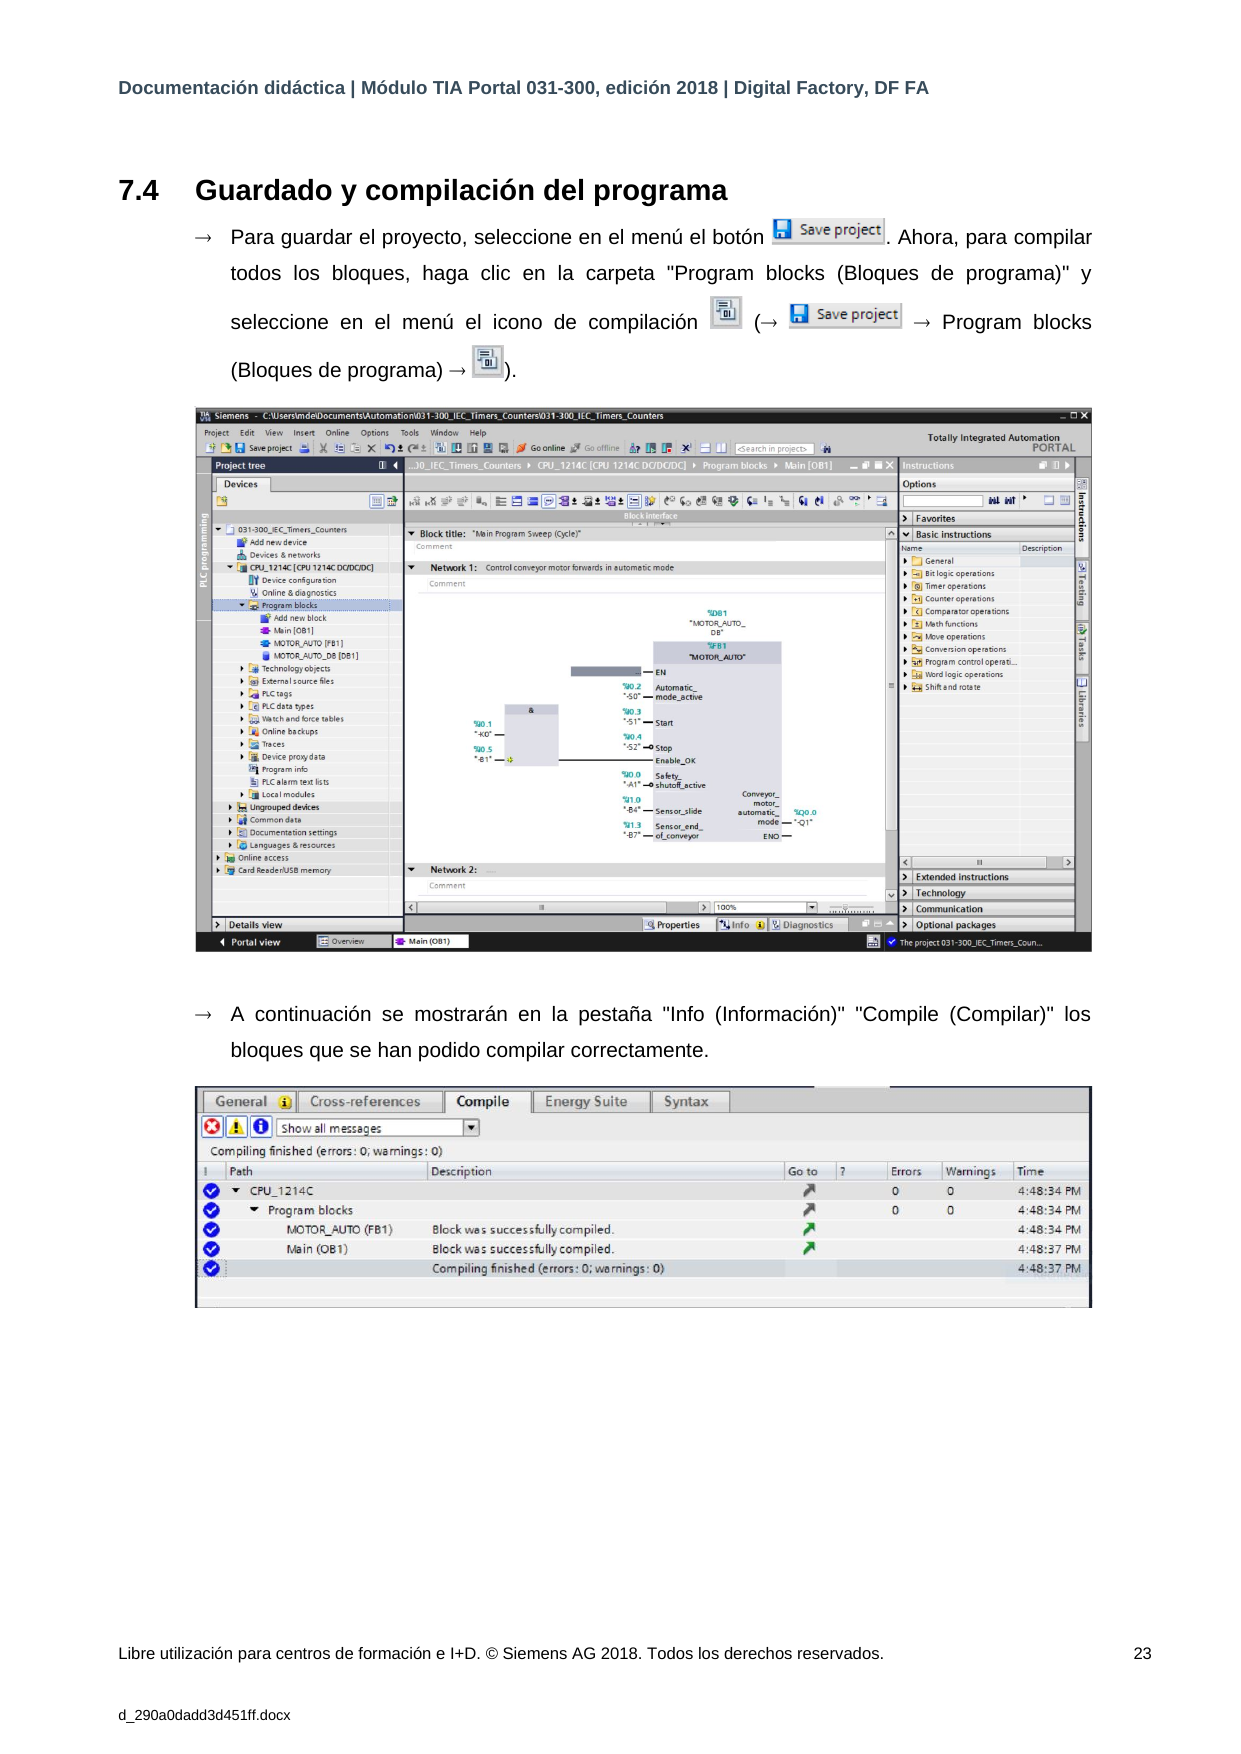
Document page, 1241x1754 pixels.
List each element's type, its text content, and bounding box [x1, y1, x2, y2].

picture [710, 296, 743, 329]
subtitle Guardado y compilación del programa [118, 173, 1092, 206]
picture [788, 303, 903, 329]
text Para guardar el proyecto, seleccione en el menú el botón . Ahora, para compilar todos los bloques, haga clic en la carpeta "Program blocks (Bloques de programa)" y seleccione en el menú el icono de compilación ( Program blocks (Bloques de programa) ). [195, 219, 1092, 382]
picture [194, 1086, 1093, 1308]
picture [471, 345, 504, 378]
text A continuación se mostrarán en la pestaña "Info (Información)" "Compile (Compilar)" los bloques que se han podido compilar correctamente. [195, 1002, 1092, 1062]
picture [771, 218, 886, 245]
picture [194, 406, 1093, 953]
